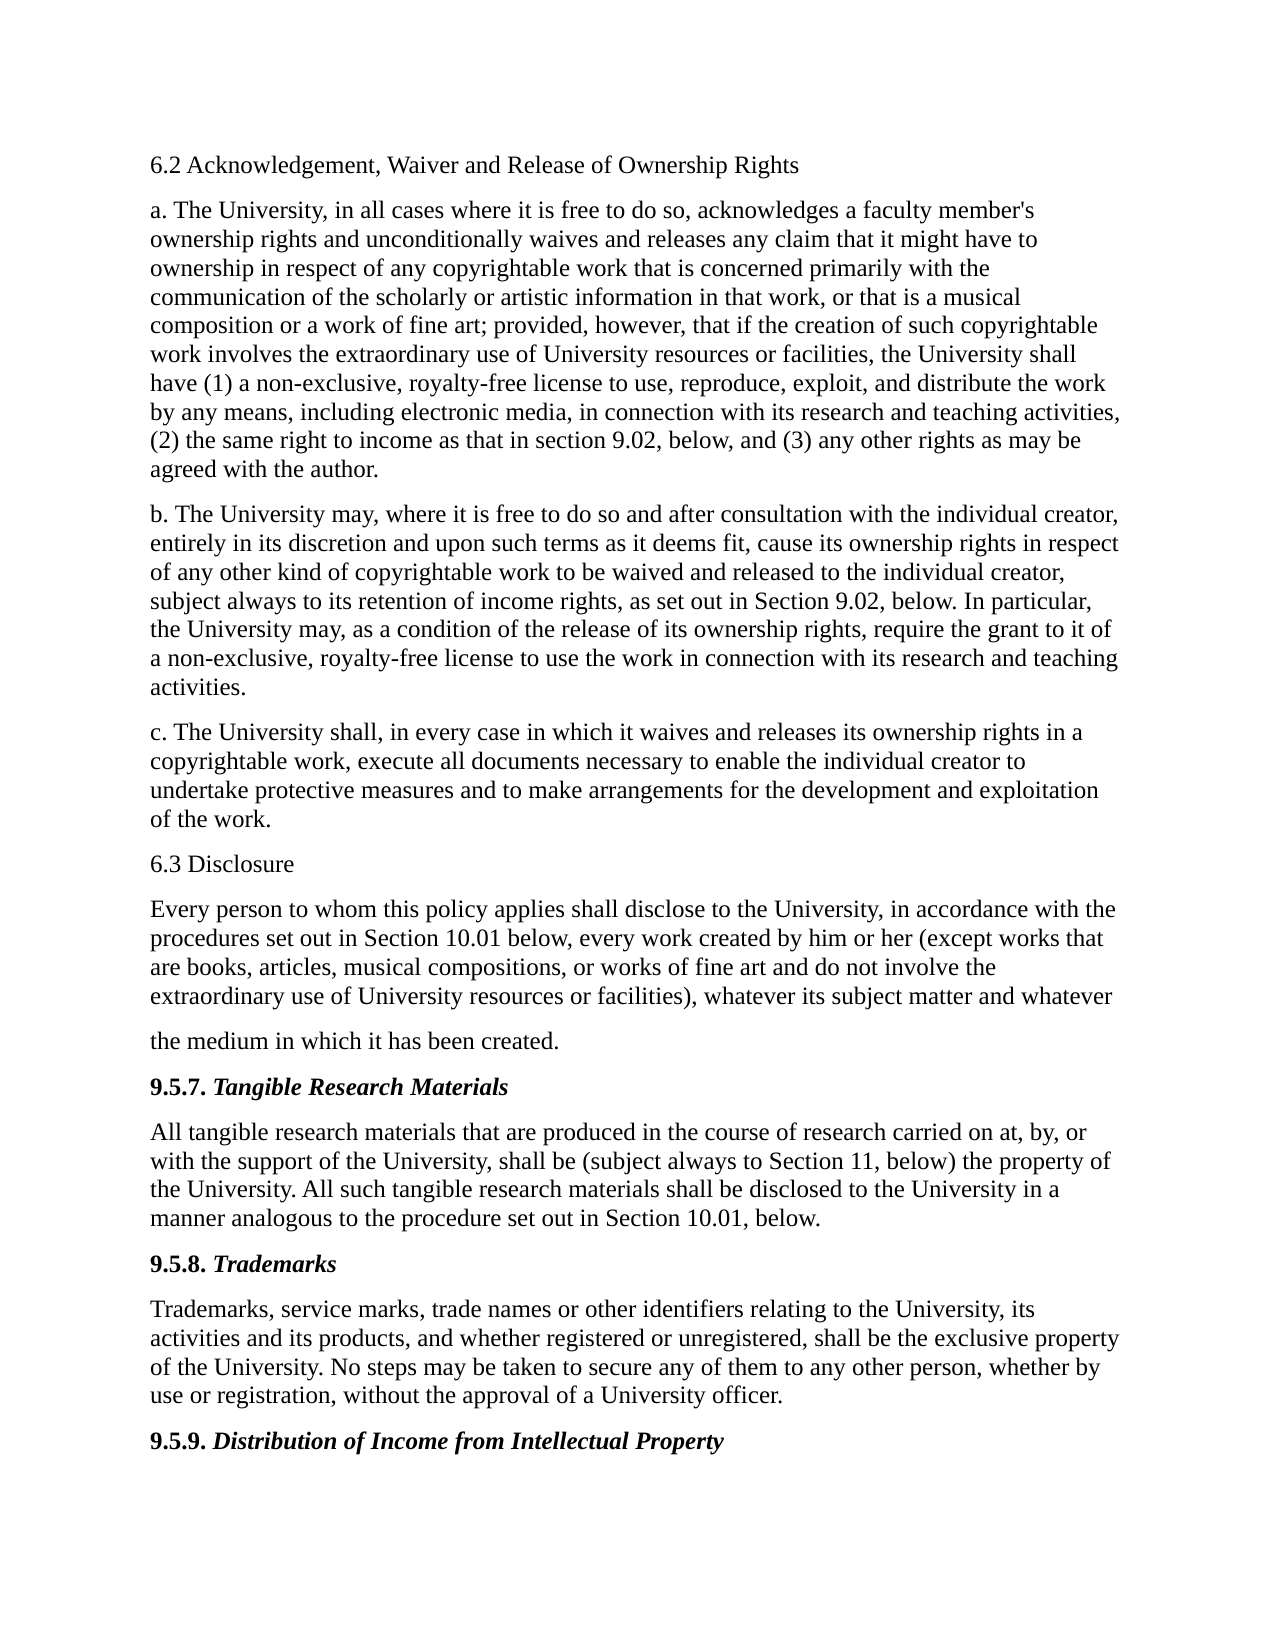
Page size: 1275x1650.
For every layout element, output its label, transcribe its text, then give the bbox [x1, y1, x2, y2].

text Trademarks, service marks, trade names or other identifiers relating to the University, its activities and its products, and whether registered or unregistered, shall be the exclusive property of the University. No steps may be taken to secure any of them to any other person, whether by use or registration, without the approval of a University officer. [150, 1294, 1125, 1409]
text a. The University, in all cases where it is free to do so, acknowledges a faculty member's ownership rights and unconditionally waives and releases any claim that it might have to ownership in respect of any copyrightable work that is concerned primarily with the communication of the scholarly or artistic information in that work, or that is a musical composition or a work of fine art; provided, however, that if the creation of such copyrightable work involves the extraordinary use of University resources or facilities, the University shall have (1) a non-exclusive, royalty-free license to use, reproduce, exploit, and distribute the work by any means, including electronic media, in connection with its research and teaching activities, (2) the same right to income as that in section 9.02, below, and (3) any other rights as may be agreed with the author. [150, 195, 1125, 483]
text All tangible research materials that are produced in the course of research carried on at, by, or with the support of the University, shall be (subject always to Section 11, below) the property of the University. All such tangible research materials shall be disclosed to the University in a manner analogous to the procedure set out in Section 10.01, below. [150, 1117, 1125, 1232]
text 9.5.8. Trademarks [150, 1249, 1125, 1277]
text b. The University may, where it is free to do so and after consultation with the individual creator, entirely in its discretion and upon such terms as it deems fit, cause its ownership rights in respect of any other kind of copyrightable work to be waived and released to the individual creator, subject always to its retention of income rights, as set out in Section 9.02, below. In particular, the University may, as a condition of the release of its ownership rights, require the grant to it of a non-exclusive, royalty-free license to use the work in connection with its research and teaching activities. [150, 499, 1125, 701]
text 6.3 Disclosure [150, 849, 1125, 878]
text the medium in which it has been created. [150, 1026, 1125, 1055]
text Every person to whom this policy applies shall disclose to the University, in accordance with the procedures set out in Section 10.01 below, every work created by him or her (except works that are books, articles, musical compositions, or works of fine art and do not involve the extraordinary use of University resources or facilities), whatever its subject matter and whatever [150, 894, 1125, 1009]
text 9.5.7. Tangible Research Materials [150, 1072, 1125, 1100]
text c. The University shall, in every case in which it waives and releases its ownership rights in a copyrightable work, execute all documents necessary to enable the individual creator to undertake protective measures and to make arrangements for the development and exploitation of the work. [150, 717, 1125, 832]
text 6.2 Acknowledgement, Waiver and Release of Ownership Rights [150, 150, 1125, 179]
text 9.5.9. Distribution of Income from Intellectual Property [150, 1426, 1125, 1454]
